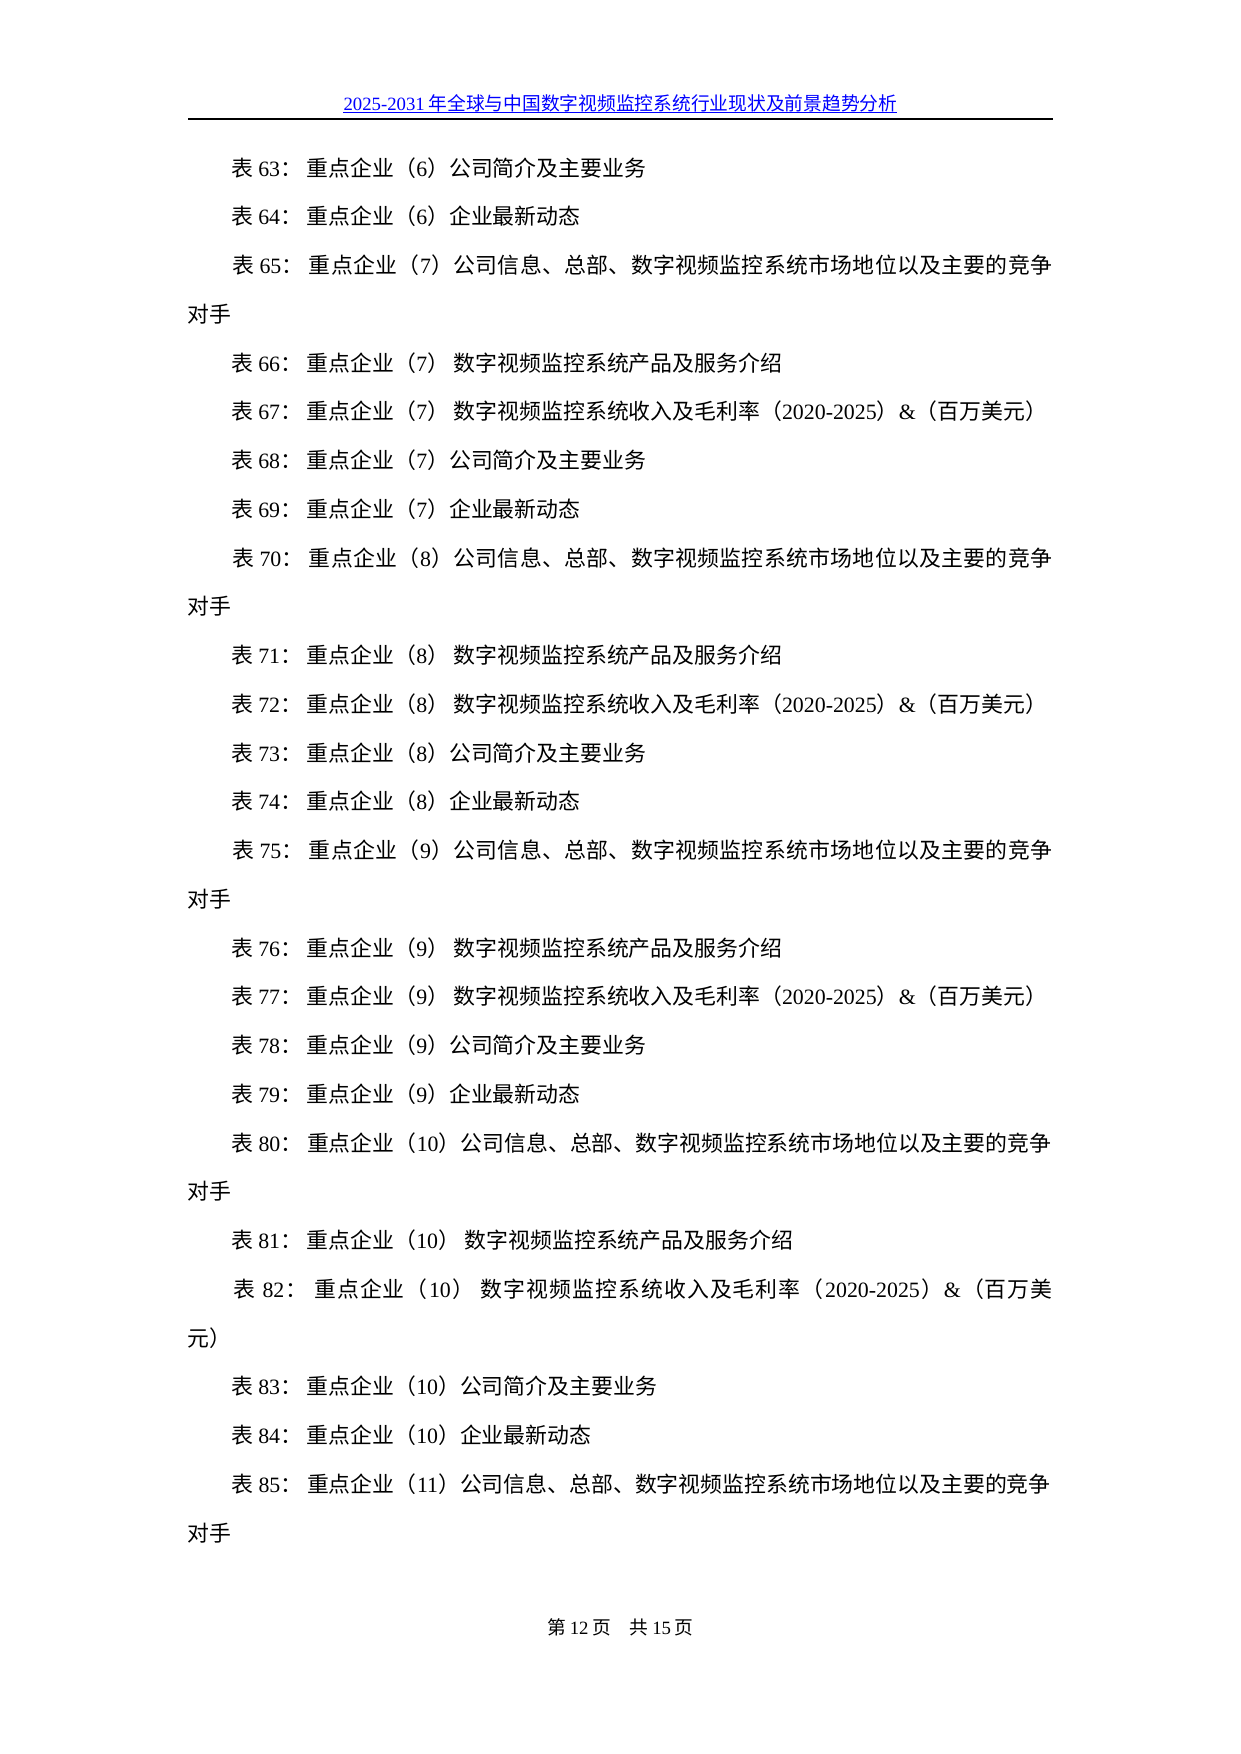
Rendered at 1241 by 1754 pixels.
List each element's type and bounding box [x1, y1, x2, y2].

text [187, 150, 1053, 1548]
